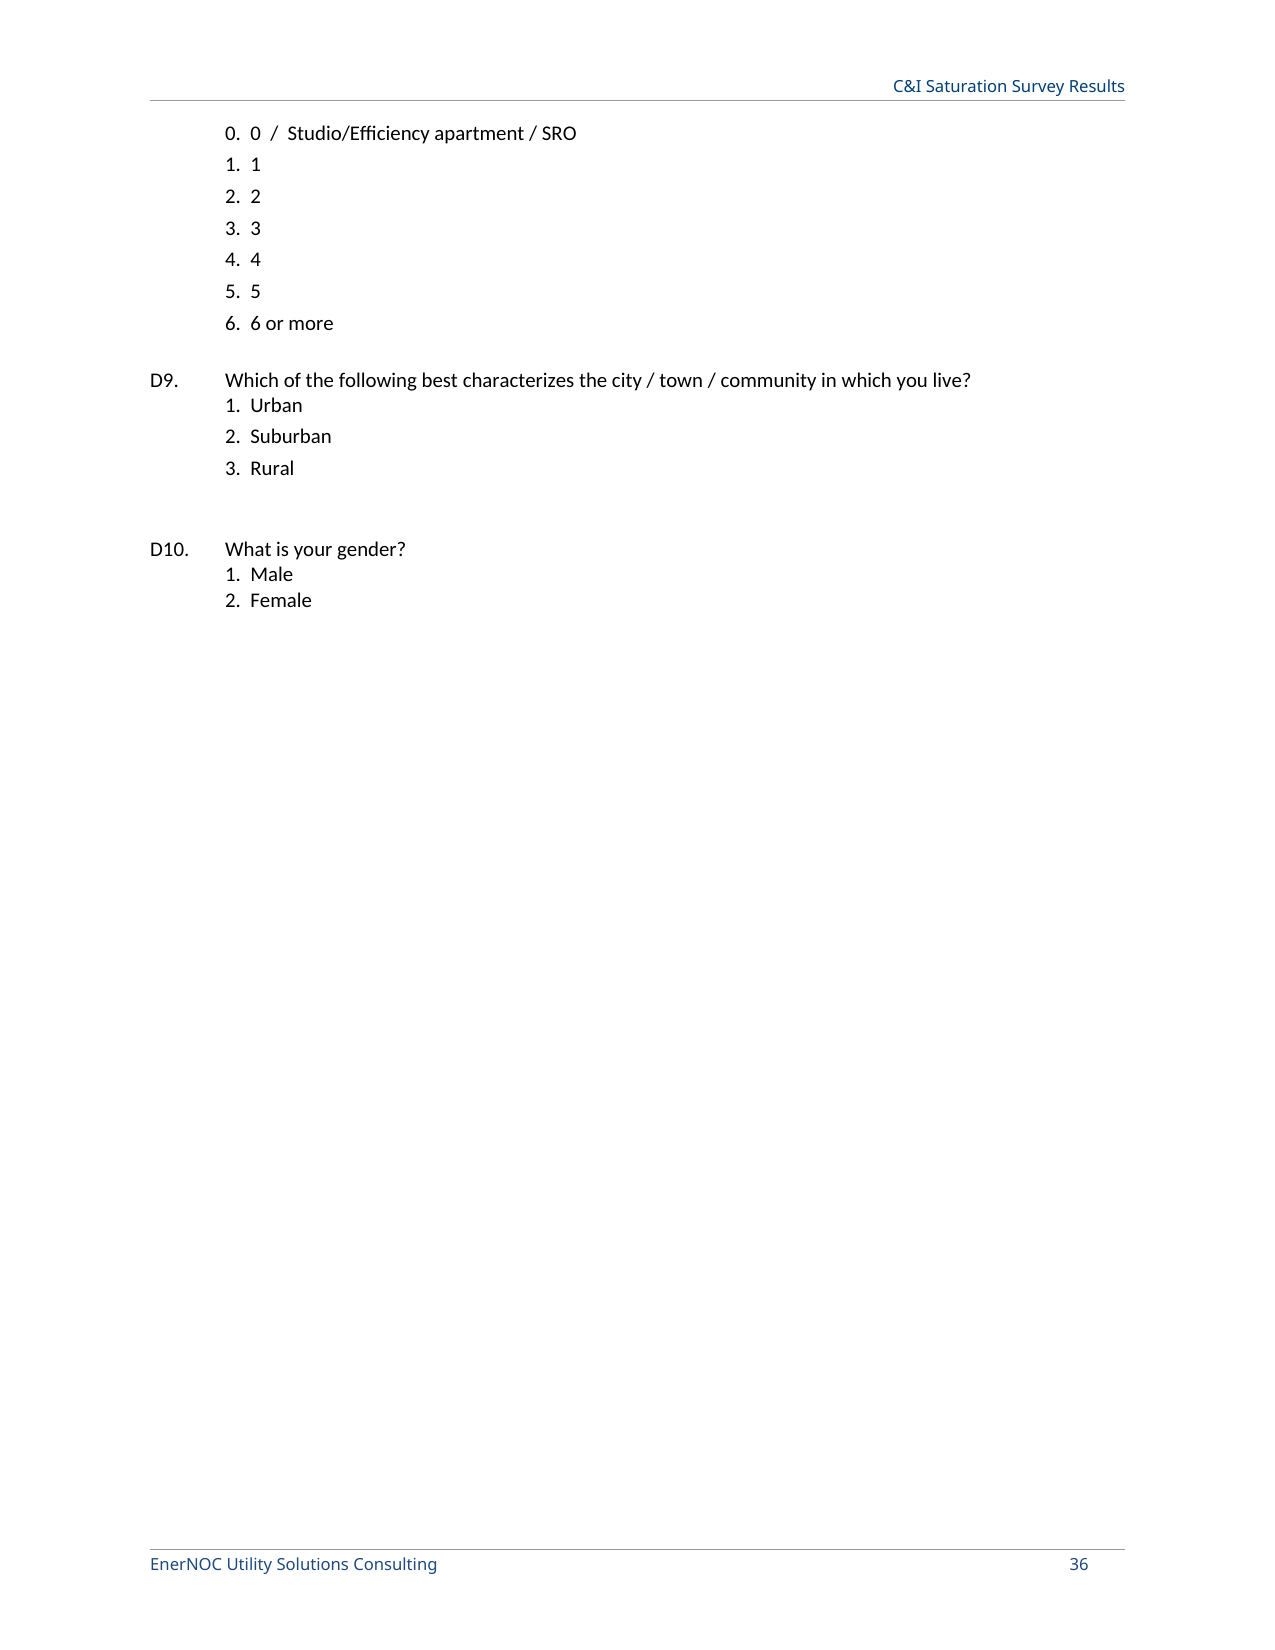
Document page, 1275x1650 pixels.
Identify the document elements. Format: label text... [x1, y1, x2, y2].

text 3. Rural [225, 455, 1125, 480]
text D9. Which of the following best characterizes the city / town / community in which you live? [150, 367, 1125, 392]
text 2. Female [225, 587, 1125, 612]
text 6. 6 or more [225, 310, 1125, 335]
text 2. Suburban [225, 424, 1125, 449]
text 1. 1 [225, 152, 1125, 177]
text 2. 2 [225, 183, 1125, 209]
text 1. Urban [225, 392, 1125, 417]
text D10. What is your gender? [150, 536, 1125, 562]
text 0. 0 / Studio/Efficiency apartment / SRO [225, 120, 1125, 145]
text 4. 4 [225, 247, 1125, 272]
text 3. 3 [225, 215, 1125, 240]
text 1. Male [225, 562, 1125, 587]
text 5. 5 [225, 278, 1125, 304]
